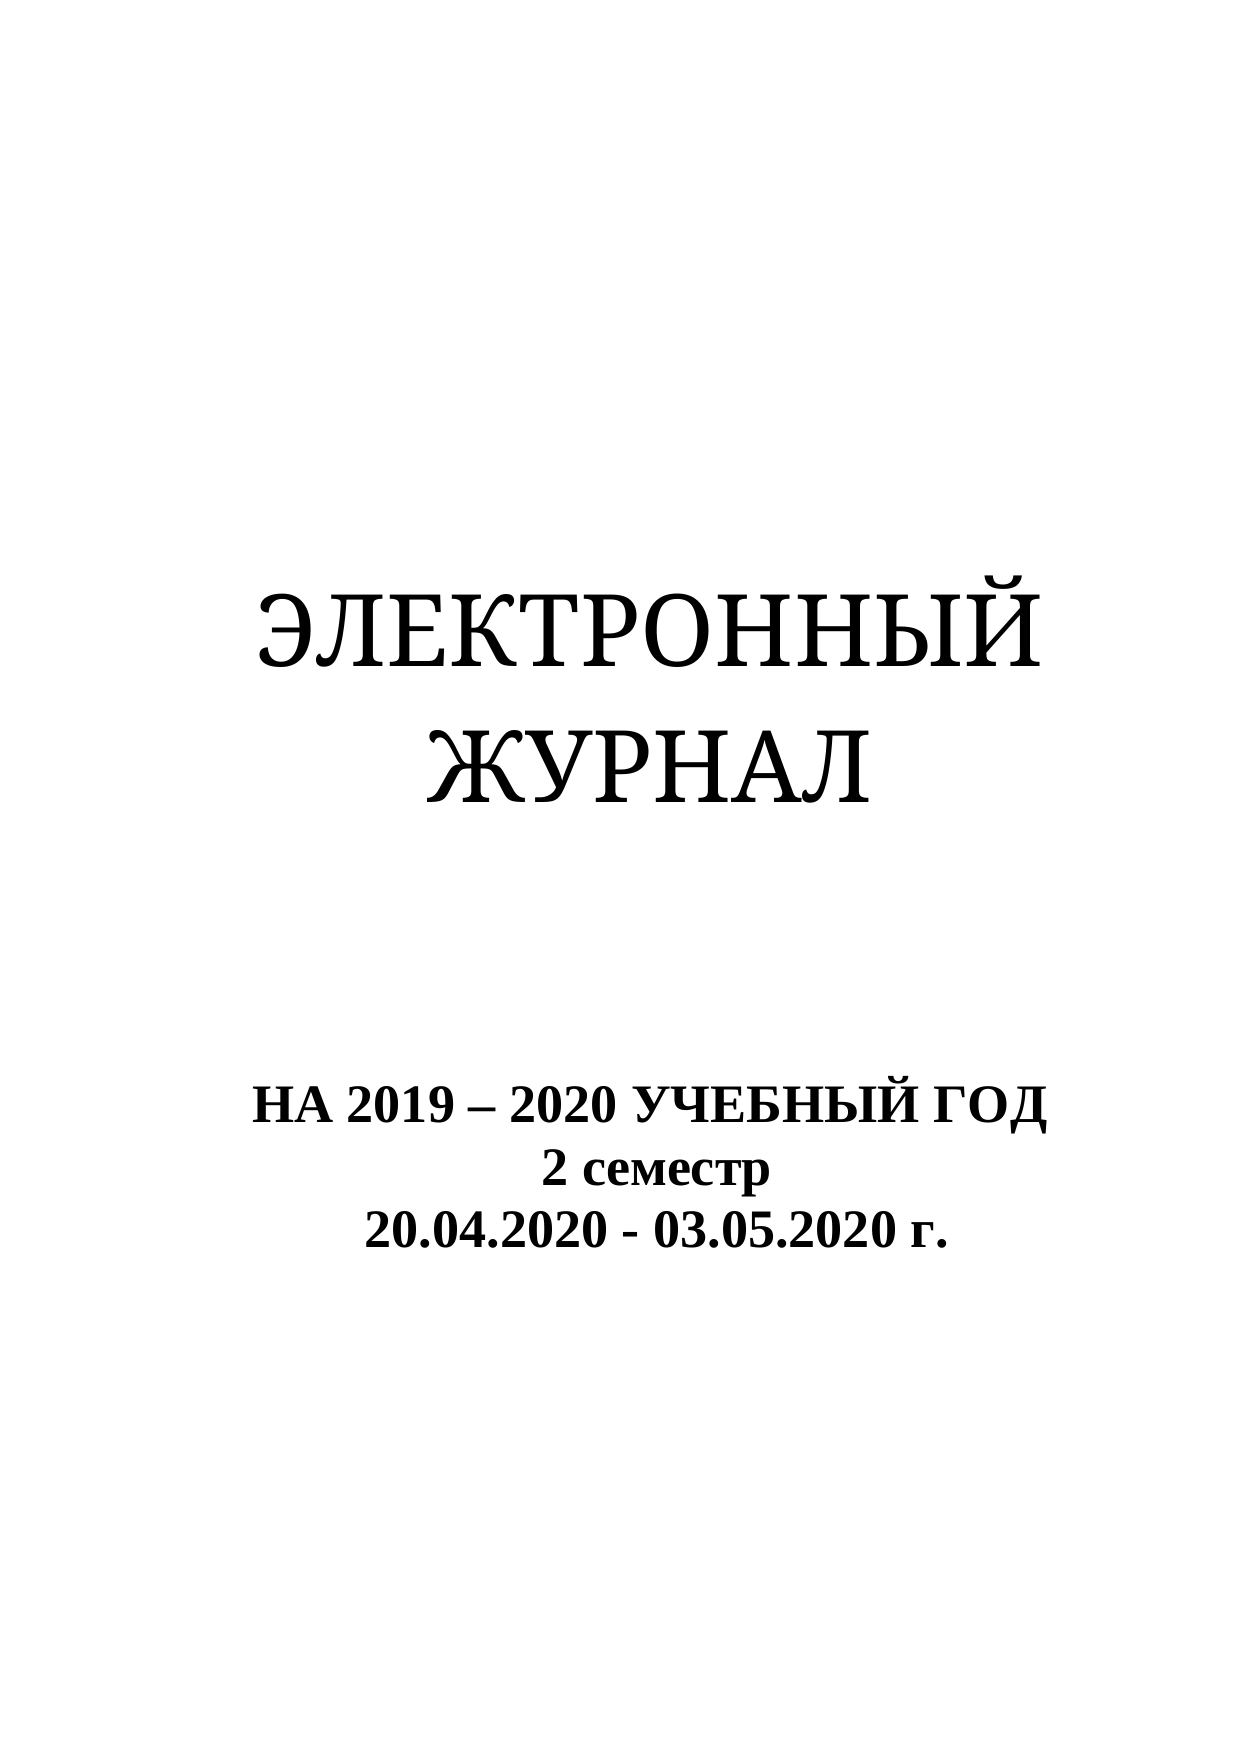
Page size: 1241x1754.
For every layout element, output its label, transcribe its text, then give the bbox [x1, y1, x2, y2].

title ЭЛЕКТРОННЫЙ [148, 560, 1152, 696]
subtitle НА 2019 – 2020 УЧЕБНЫЙ ГОД 2 семестр 20.04.2020 - 03.05.2020 г. [148, 1072, 1152, 1259]
subtitle ЖУРНАЛ [148, 696, 1152, 832]
